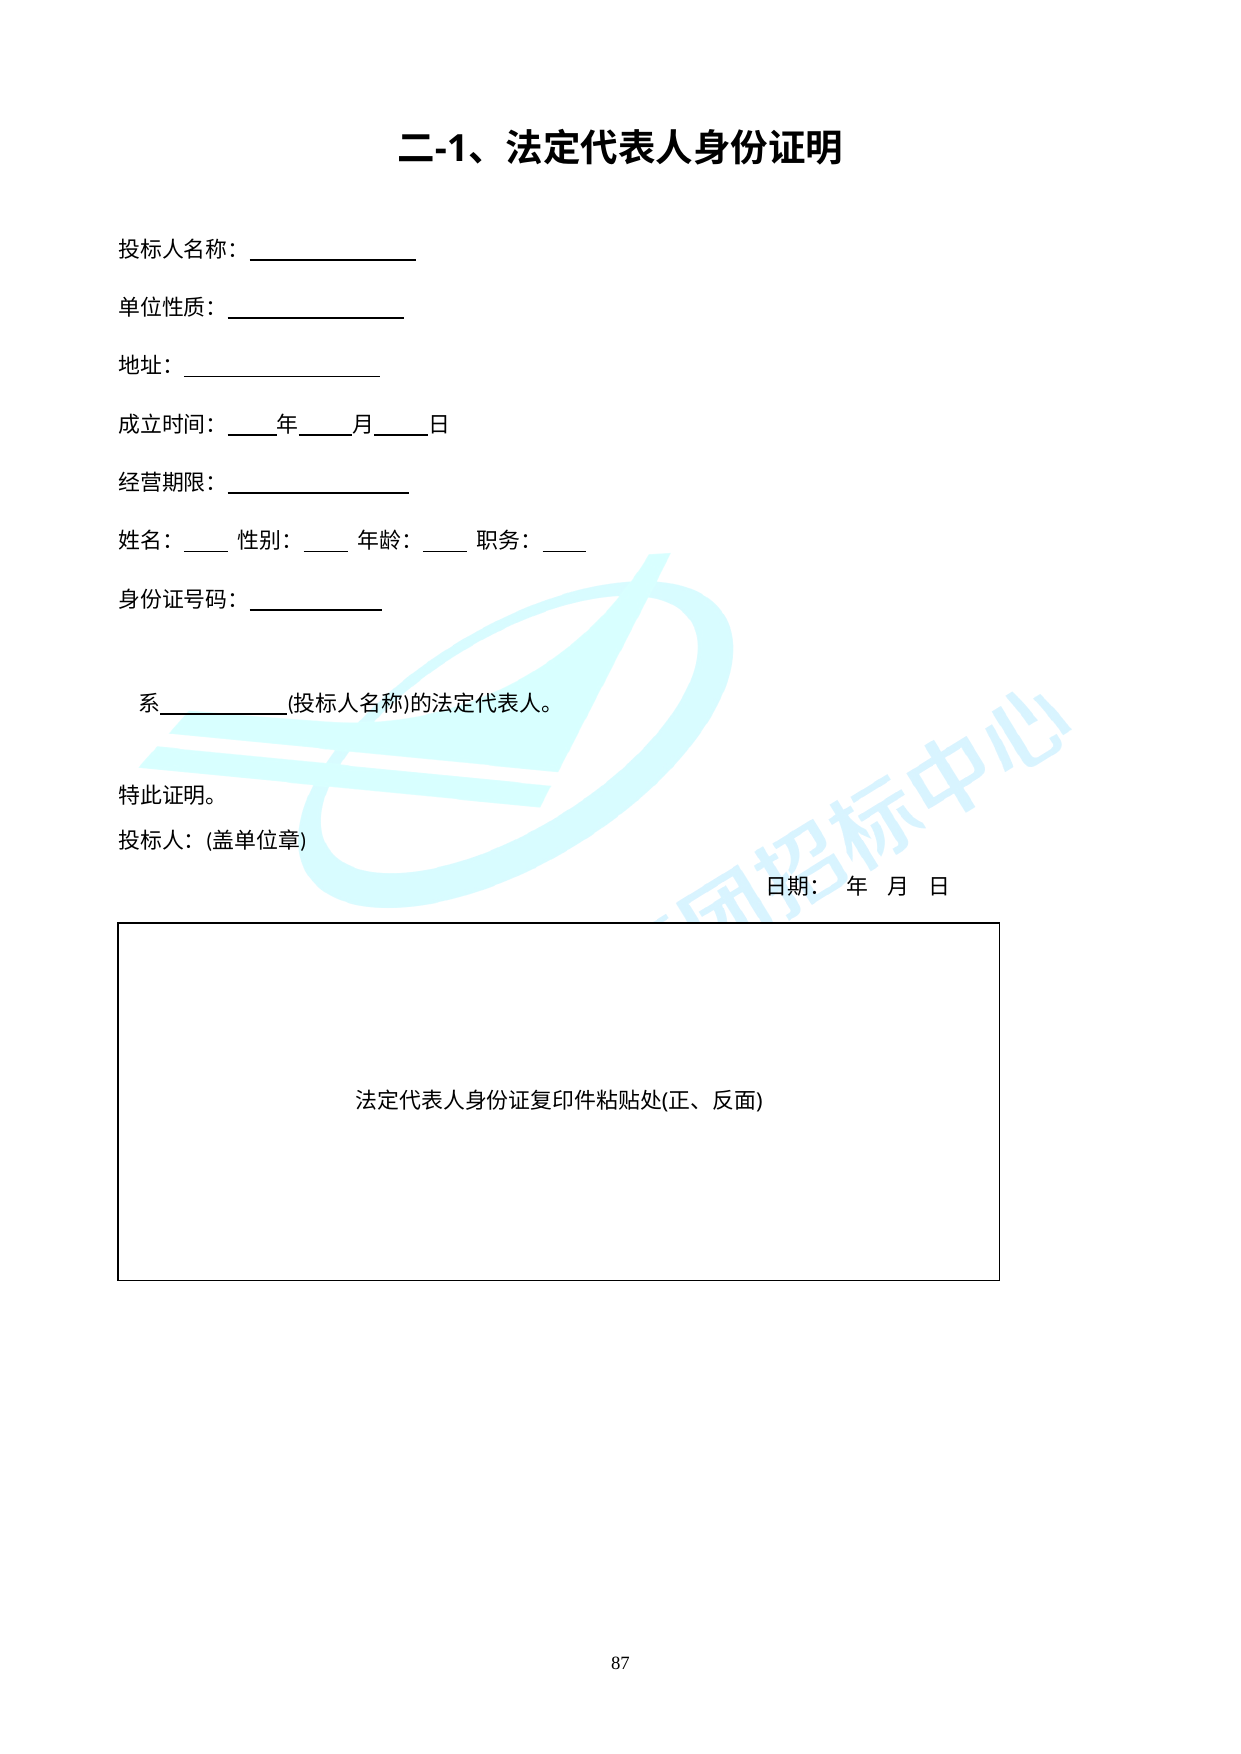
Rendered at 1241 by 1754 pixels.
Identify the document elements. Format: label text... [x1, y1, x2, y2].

text 系 (投标人名称)的法定代表人。 [118, 675, 1122, 721]
text 单位性质： [118, 279, 1122, 325]
text 特此证明。 [118, 766, 1122, 812]
text 二-1、法定代表人身份证明 [118, 118, 1122, 173]
text 地址： [118, 337, 1122, 383]
text 姓名： 性别： 年龄： 职务： [118, 512, 1122, 558]
text 投标人名称： [118, 221, 1122, 266]
text 经营期限： [118, 454, 1122, 500]
text 身份证号码： [118, 571, 1122, 616]
text 投标人：(盖单位章) [118, 812, 1122, 858]
text 日期： 年 月 日 [118, 858, 1122, 904]
text 成立时间： 年 月 日 [118, 396, 1122, 441]
